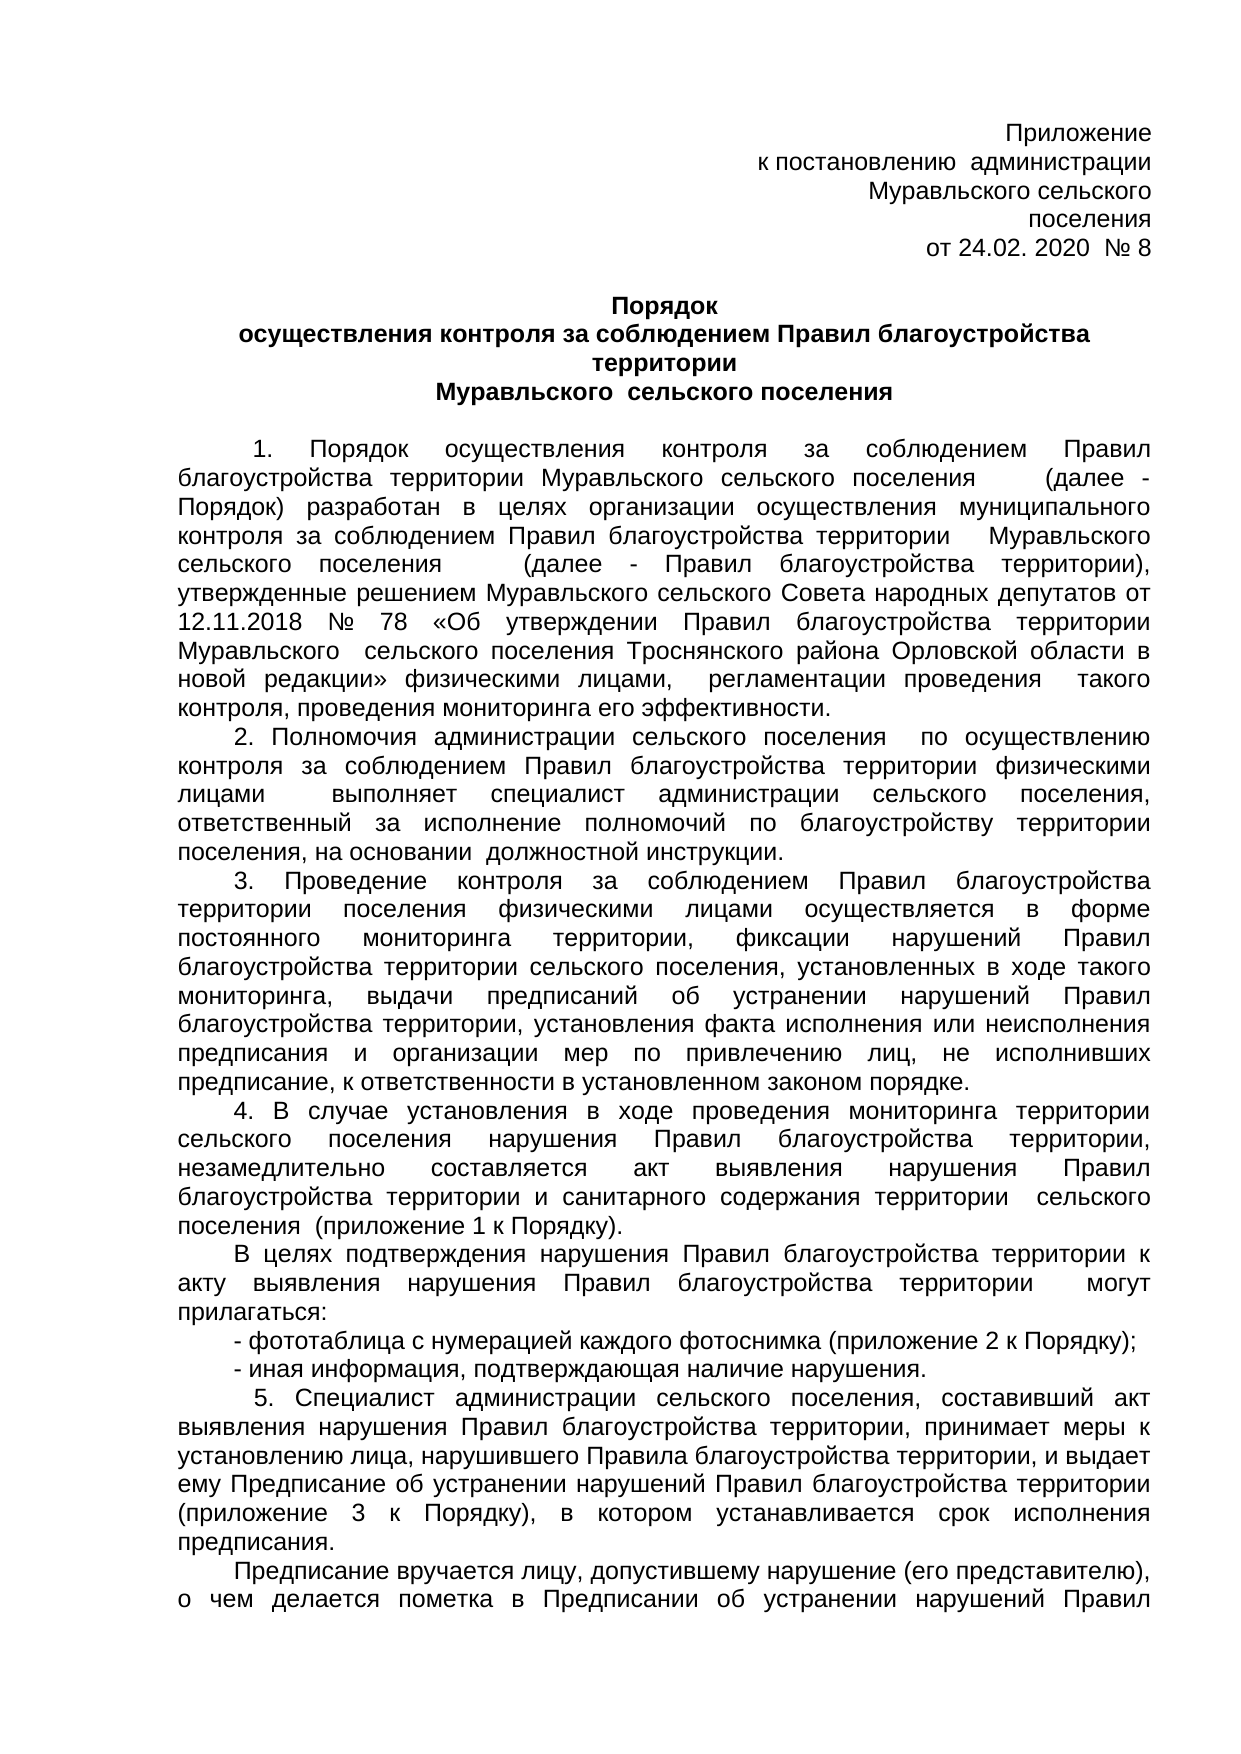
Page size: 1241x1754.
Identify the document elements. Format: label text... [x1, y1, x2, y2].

text 1. Порядок осуществления контроля за соблюдением Правил благоустройства территории Муравльского сельского поселения (далее - Порядок) разработан в целях организации осуществления муниципального контроля за соблюдением Правил благоустройства территории Муравльского сельского поселения (далее - Правил благоустройства территории), утвержденные решением Муравльского сельского Совета народных депутатов от 12.11.2018 № 78 «Об утверждении Правил благоустройства территории Муравльского сельского поселения Троснянского района Орловской области в новой редакции» физическими лицами, регламентации проведения такого контроля, проведения мониторинга его эффективности. [177, 434, 1152, 722]
text Порядок [177, 291, 1152, 319]
text осуществления контроля за соблюдением Правил благоустройства территории [177, 319, 1152, 377]
text от 24.02. 2020 № 8 [740, 233, 1152, 262]
text Приложение [841, 118, 1152, 147]
text к постановлению администрации Муравльского сельского поселения [740, 147, 1152, 233]
text - фототаблица с нумерацией каждого фотоснимка (приложение 2 к Порядку); [177, 1326, 1152, 1354]
text 2. Полномочия администрации сельского поселения по осуществлению контроля за соблюдением Правил благоустройства территории физическими лицами выполняет специалист администрации сельского поселения, ответственный за исполнение полномочий по благоустройству территории поселения, на основании должностной инструкции. [177, 722, 1152, 866]
text Муравльского сельского поселения [177, 377, 1152, 406]
text В целях подтверждения нарушения Правил благоустройства территории к акту выявления нарушения Правил благоустройства территории могут прилагаться: [177, 1239, 1152, 1326]
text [177, 1556, 1152, 1613]
text 3. Проведение контроля за соблюдением Правил благоустройства территории поселения физическими лицами осуществляется в форме постоянного мониторинга территории, фиксации нарушений Правил благоустройства территории сельского поселения, установленных в ходе такого мониторинга, выдачи предписаний об устранении нарушений Правил благоустройства территории, установления факта исполнения или неисполнения предписания и организации мер по привлечению лиц, не исполнивших предписание, к ответственности в установленном законом порядке. [177, 866, 1152, 1096]
text - иная информация, подтверждающая наличие нарушения. [177, 1354, 1152, 1383]
text 4. В случае установления в ходе проведения мониторинга территории сельского поселения нарушения Правил благоустройства территории, незамедлительно составляется акт выявления нарушения Правил благоустройства территории и санитарного содержания территории сельского поселения (приложение 1 к Порядку). [177, 1096, 1152, 1239]
text 5. Специалист администрации сельского поселения, составивший акт выявления нарушения Правил благоустройства территории, принимает меры к установлению лица, нарушившего Правила благоустройства территории, и выдает ему Предписание об устранении нарушений Правил благоустройства территории (приложение 3 к Порядку), в котором устанавливается срок исполнения предписания. [177, 1383, 1152, 1556]
